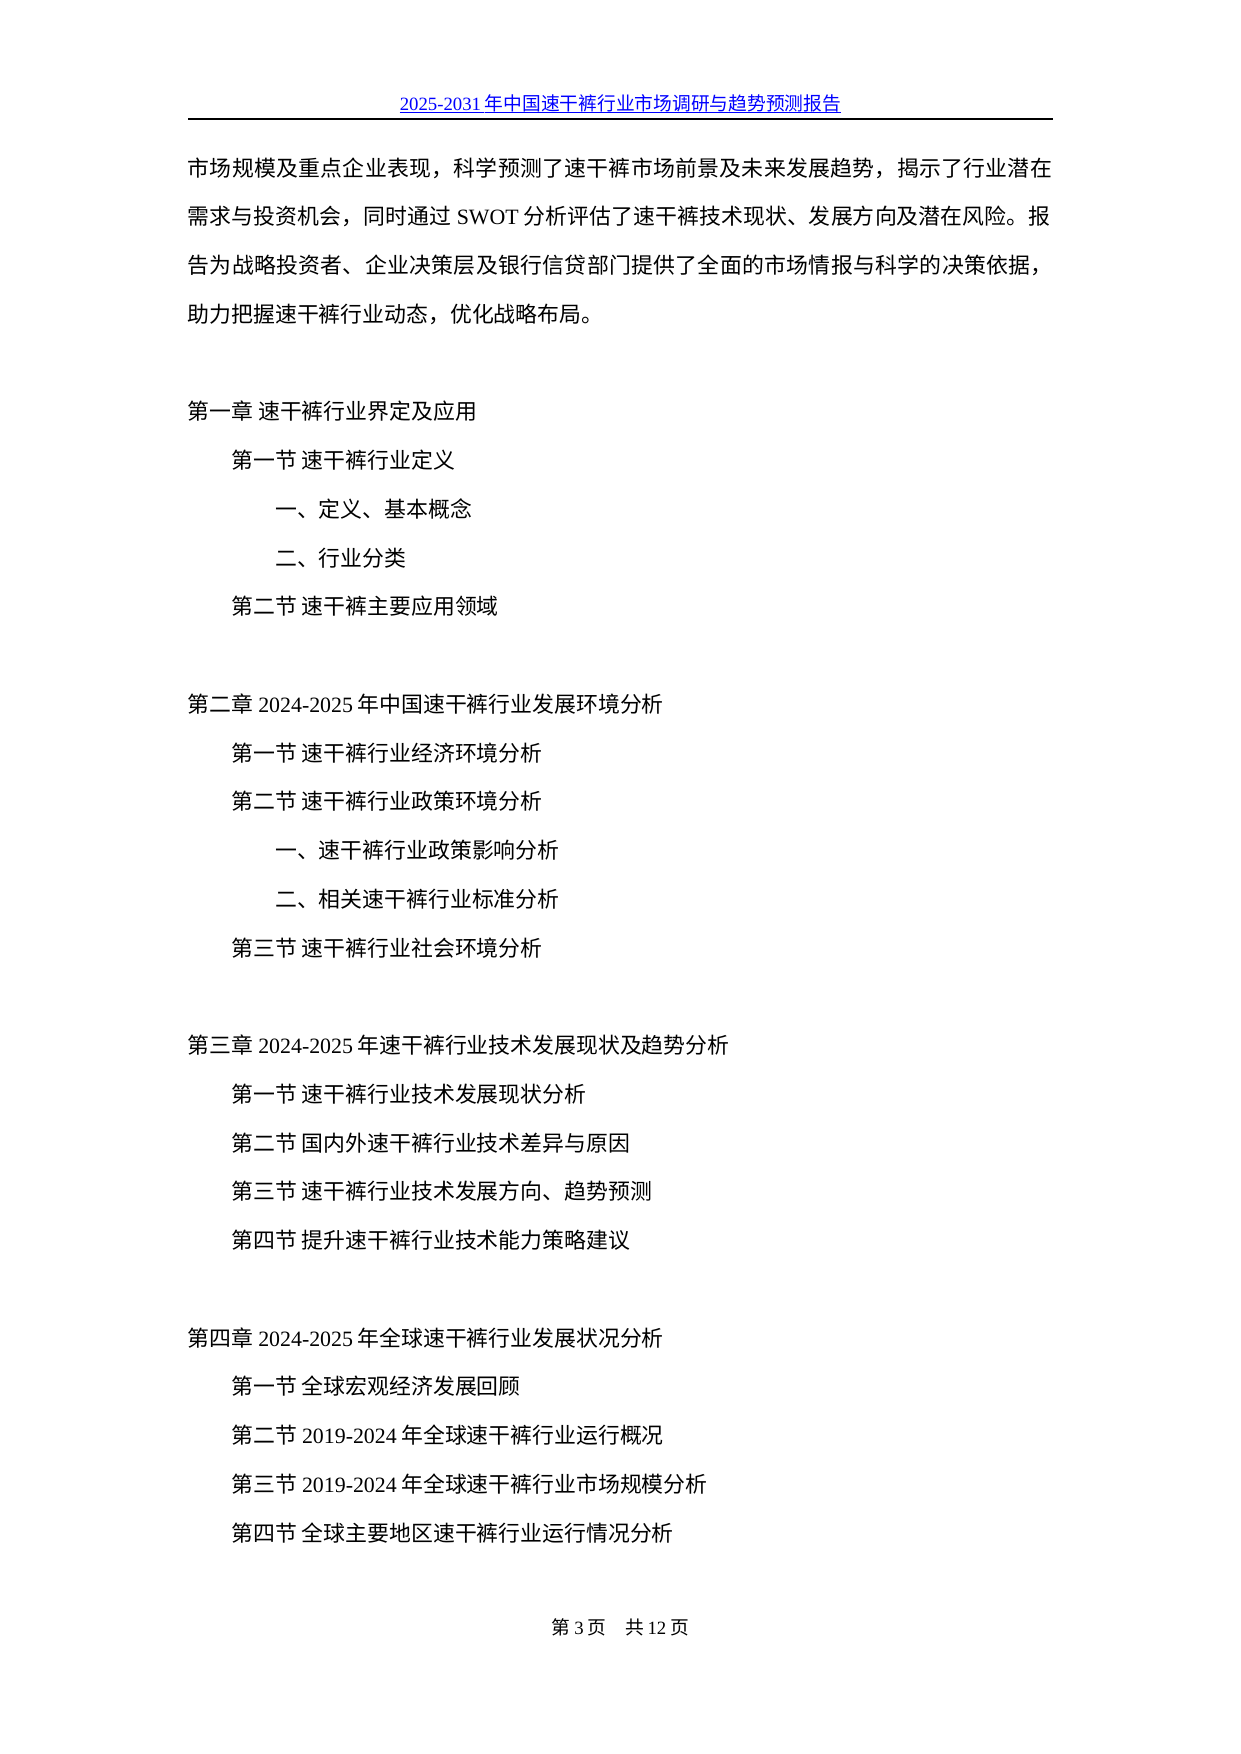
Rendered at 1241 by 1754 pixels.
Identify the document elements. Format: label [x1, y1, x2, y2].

text [187, 150, 1053, 1548]
